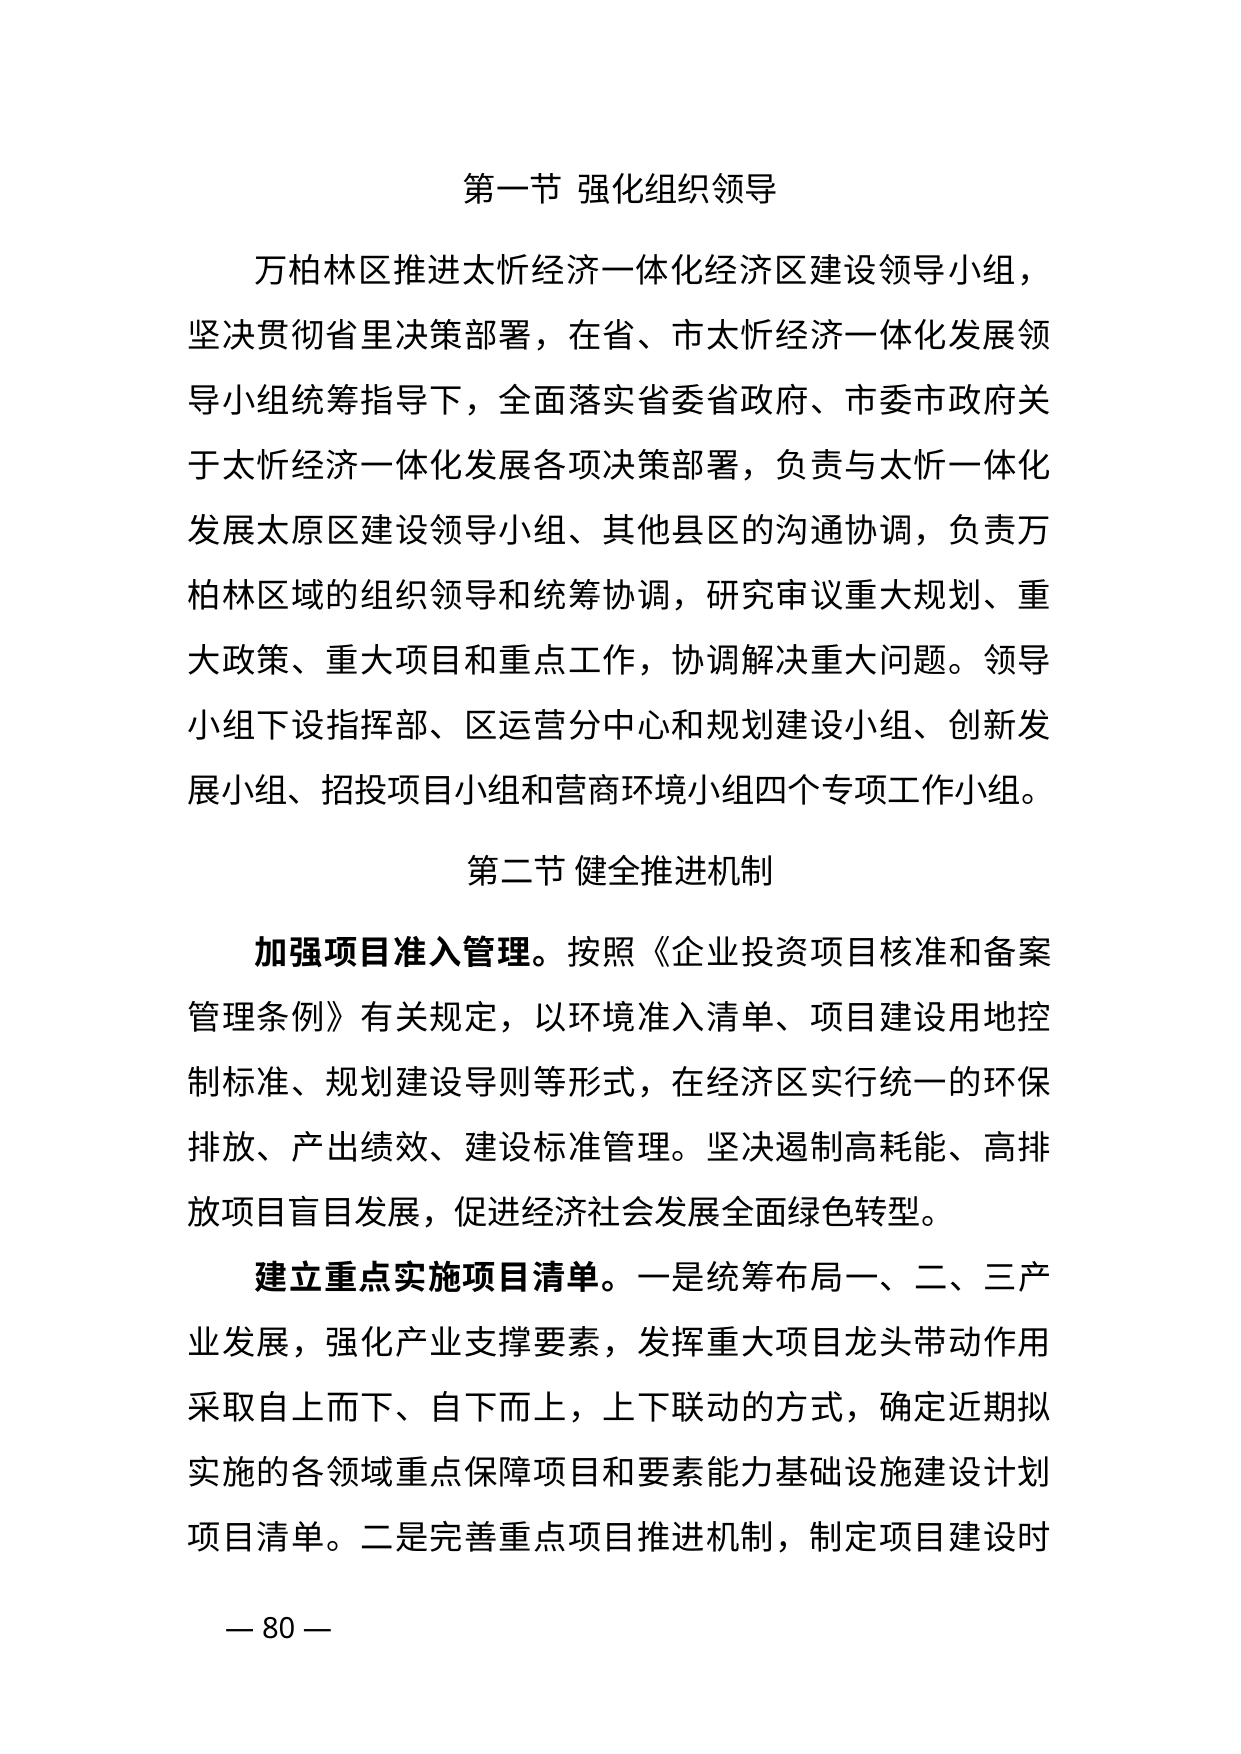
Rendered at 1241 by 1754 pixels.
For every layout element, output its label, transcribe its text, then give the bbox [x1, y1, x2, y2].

subtitle 第二节 健全推进机制 [187, 837, 1053, 902]
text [187, 1243, 1053, 1568]
text 加强项目准入管理。按照《企业投资项目核准和备案管理条例》有关规定，以环境准入清单、项目建设用地控制标准、规划建设导则等形式，在经济区实行统一的环保排放、产出绩效、建设标准管理。坚决遏制高耗能、高排放项目盲目发展，促进经济社会发展全面绿色转型。 [187, 918, 1053, 1243]
text 万柏林区推进太忻经济一体化经济区建设领导小组，坚决贯彻省里决策部署，在省、市太忻经济一体化发展领导小组统筹指导下，全面落实省委省政府、市委市政府关于太忻经济一体化发展各项决策部署，负责与太忻一体化发展太原区建设领导小组、其他县区的沟通协调，负责万柏林区域的组织领导和统筹协调，研究审议重大规划、重大政策、重大项目和重点工作，协调解决重大问题。领导小组下设指挥部、区运营分中心和规划建设小组、创新发展小组、招投项目小组和营商环境小组四个专项工作小组。 [187, 235, 1053, 820]
subtitle 第一节 强化组织领导 [187, 154, 1053, 219]
